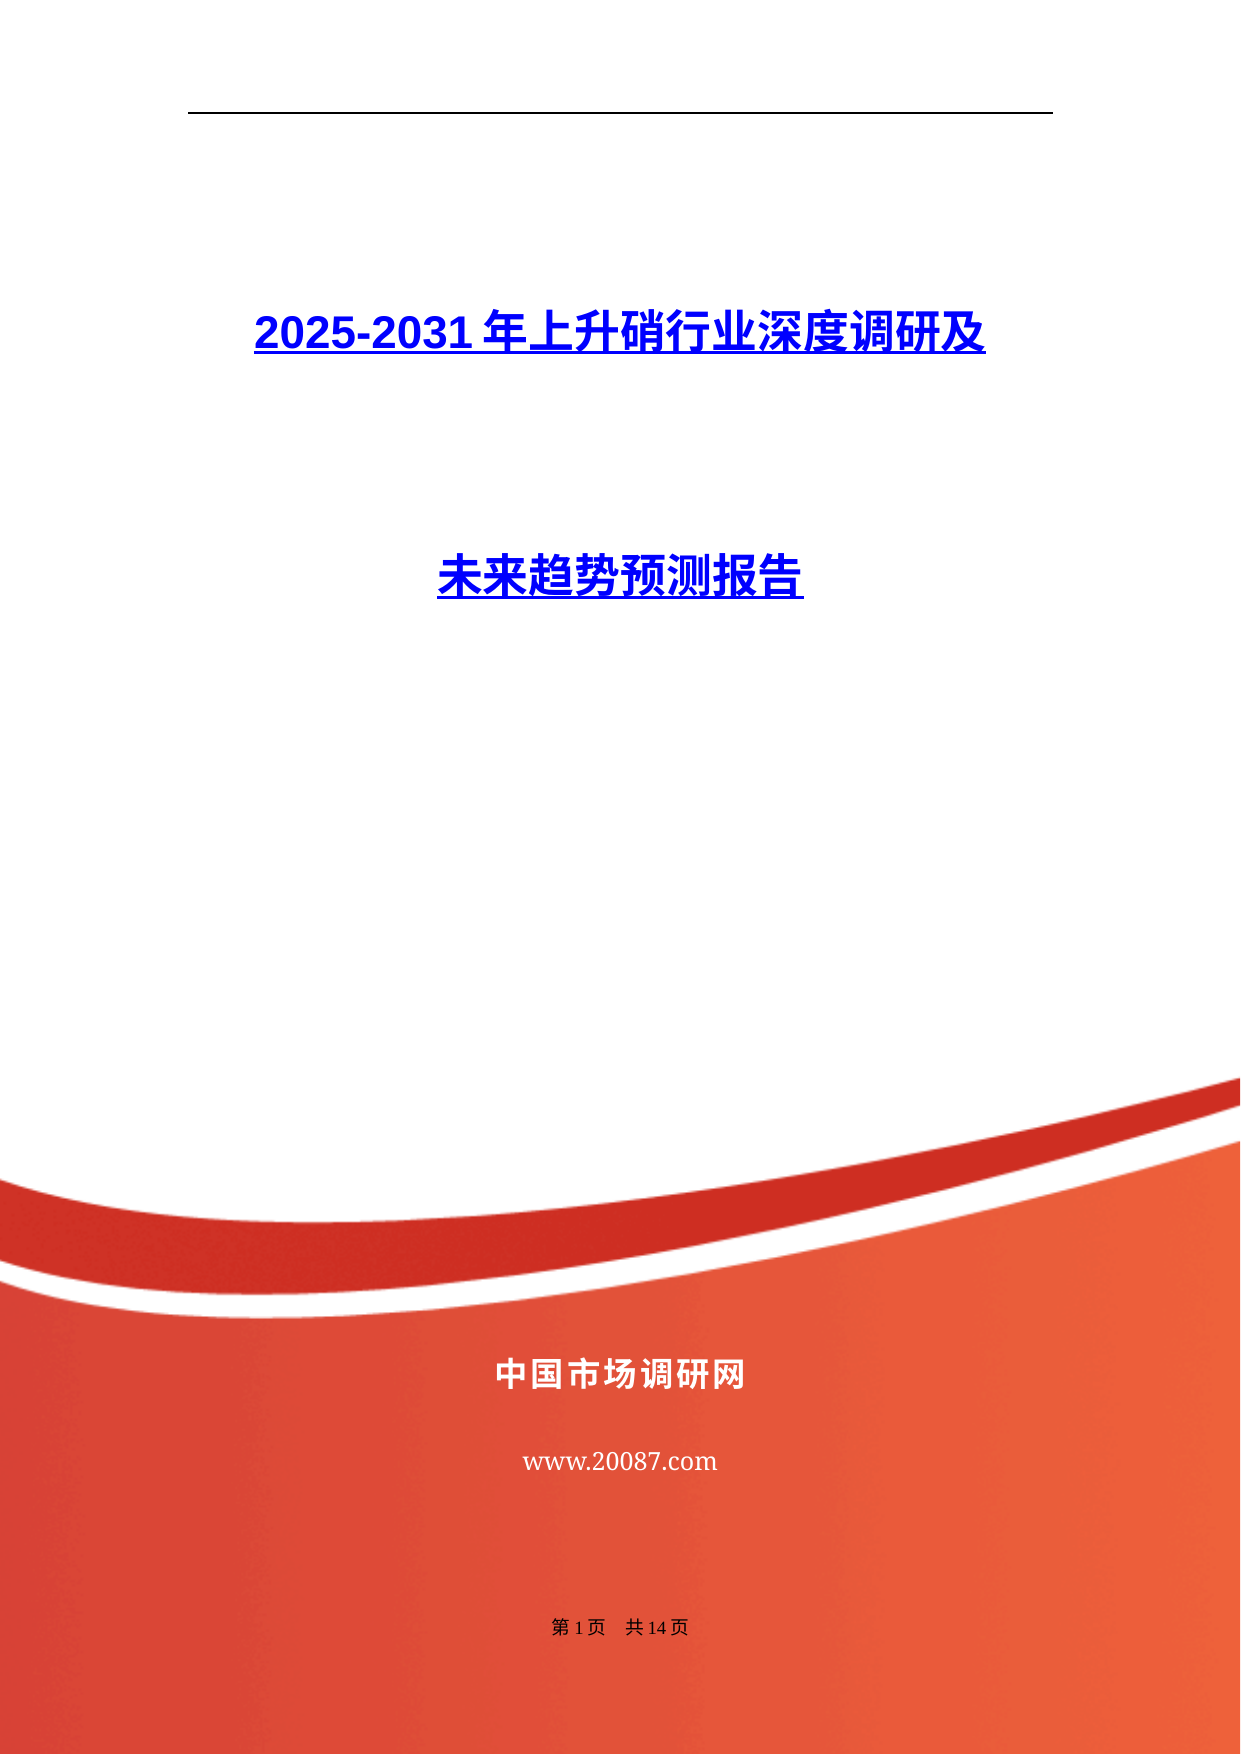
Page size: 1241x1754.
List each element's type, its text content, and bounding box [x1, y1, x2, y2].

subtitle 中国市场调研网 [187, 1339, 1053, 1404]
table_header 2025-2031年上升硝行业深度调研及未来趋势预测报告 [188, 207, 1053, 773]
text www.20087.com [187, 1428, 1053, 1493]
picture [0, 1006, 1241, 1754]
